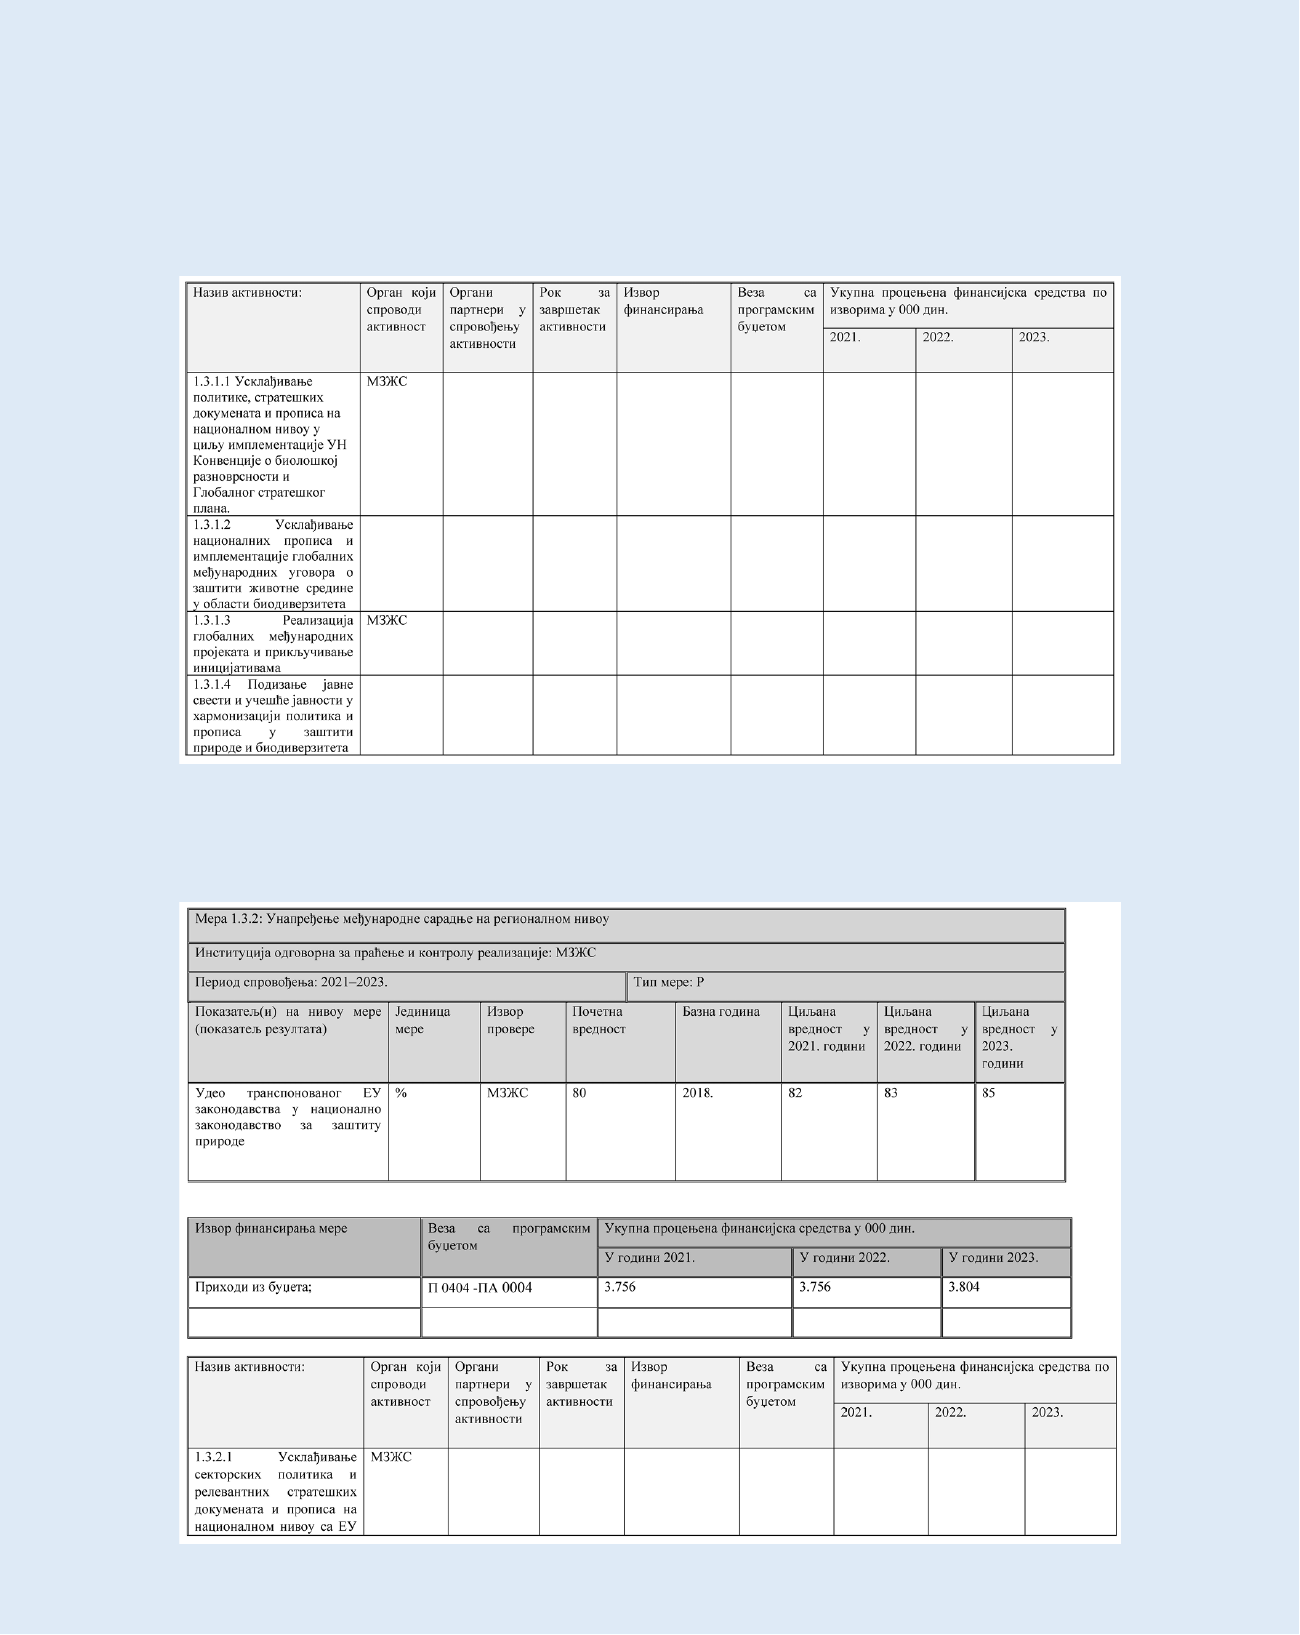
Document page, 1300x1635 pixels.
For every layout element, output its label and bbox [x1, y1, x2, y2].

picture [179, 888, 1121, 1557]
picture [179, 185, 1121, 854]
